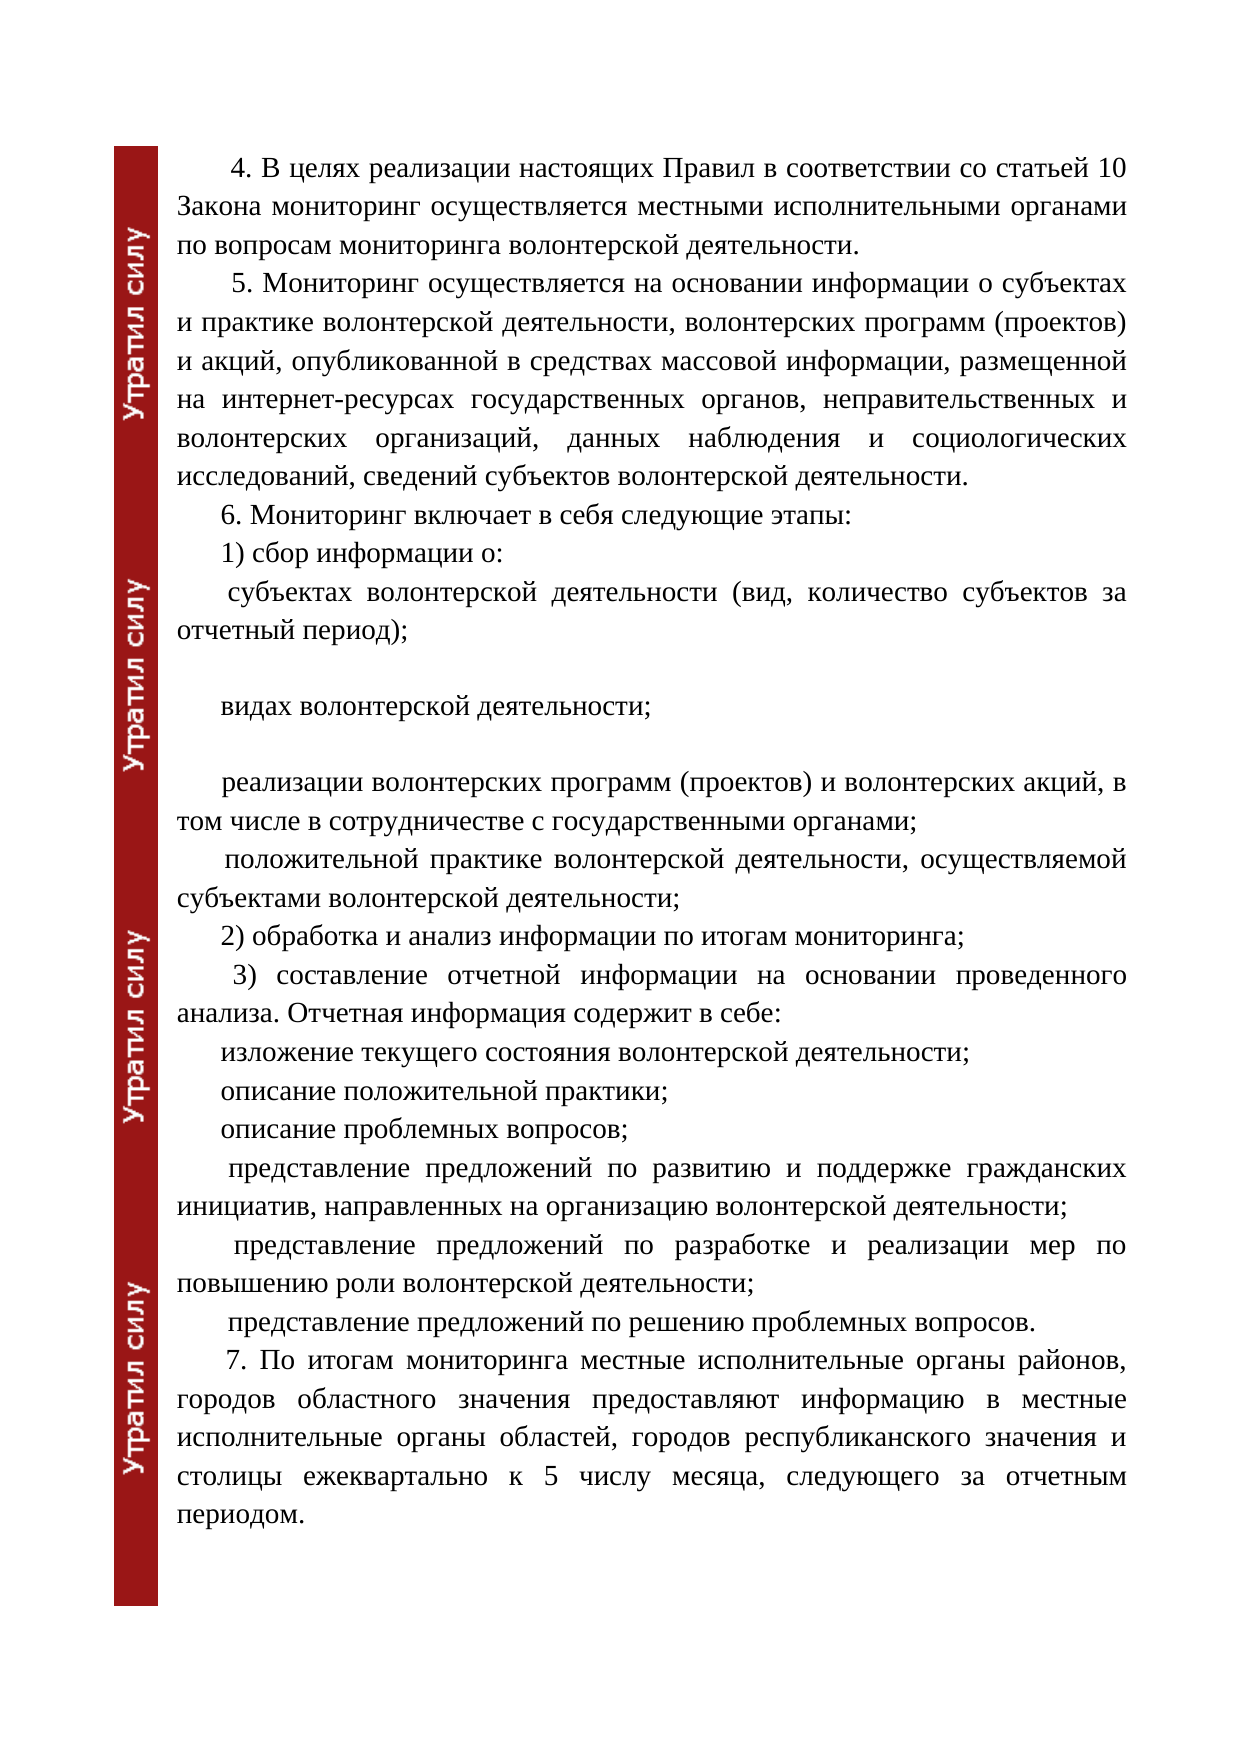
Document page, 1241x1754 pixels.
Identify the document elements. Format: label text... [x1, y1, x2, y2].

picture [114, 1222, 158, 1227]
text положительной практике волонтерской деятельности, осуществляемой субъектами волонтерской деятельности; [112, 841, 1128, 913]
picture [114, 1337, 158, 1342]
text представление предложений по развитию и поддержке гражданских инициатив, направленных на организацию волонтерской деятельности; [112, 1150, 1128, 1222]
picture [114, 1068, 158, 1073]
text реализации волонтерских программ (проектов) и волонтерских акций, в том числе в сотрудничестве с государственными органами; [112, 764, 1128, 836]
picture [114, 1299, 158, 1304]
picture [114, 146, 158, 150]
picture [114, 646, 158, 688]
text представление предложений по разработке и реализации мер по повышению роли волонтерской деятельности; [112, 1227, 1128, 1299]
text субъектах волонтерской деятельности (вид, количество субъектов за отчетный период); [112, 574, 1128, 646]
text описание проблемных вопросов; [112, 1111, 1128, 1145]
text 1) сбор информации о: [112, 535, 1128, 569]
picture [114, 530, 158, 535]
text 4. В целях реализации настоящих Правил в соответствии со статьей 10 Закона мониторинг осуществляется местными исполнительными органами по вопросам мониторинга волонтерской деятельности. [112, 150, 1128, 261]
picture [114, 1145, 158, 1150]
picture [114, 492, 158, 497]
text описание положительной практики; [112, 1073, 1128, 1106]
picture [114, 261, 158, 266]
text 7. По итогам мониторинга местные исполнительные органы районов, городов областного значения предоставляют информацию в местные исполнительные органы областей, городов республиканского значения и столицы ежеквартально к 5 числу месяца, следующего за отчетным периодом. [112, 1342, 1128, 1530]
picture [114, 1029, 158, 1034]
picture [114, 569, 158, 574]
text видах волонтерской деятельности; [112, 688, 1128, 722]
picture [114, 952, 158, 957]
text представление предложений по решению проблемных вопросов. [112, 1304, 1128, 1337]
text 6. Мониторинг включает в себя следующие этапы: [112, 497, 1128, 530]
picture [114, 1530, 158, 1606]
picture [114, 836, 158, 841]
picture [114, 1106, 158, 1111]
picture [114, 722, 158, 764]
text изложение текущего состояния волонтерской деятельности; [112, 1034, 1128, 1068]
picture [114, 913, 158, 918]
text 5. Мониторинг осуществляется на основании информации о субъектах и практике волонтерской деятельности, волонтерских программ (проектов) и акций, опубликованной в средствах массовой информации, размещенной на интернет-ресурсах государственных органов, неправительственных и волонтерских организаций, данных наблюдения и социологических исследований, сведений субъектов волонтерской деятельности. [112, 266, 1128, 492]
text 2) обработка и анализ информации по итогам мониторинга; [112, 918, 1128, 952]
text 3) составление отчетной информации на основании проведенного анализа. Отчетная информация содержит в себе: [112, 957, 1128, 1029]
